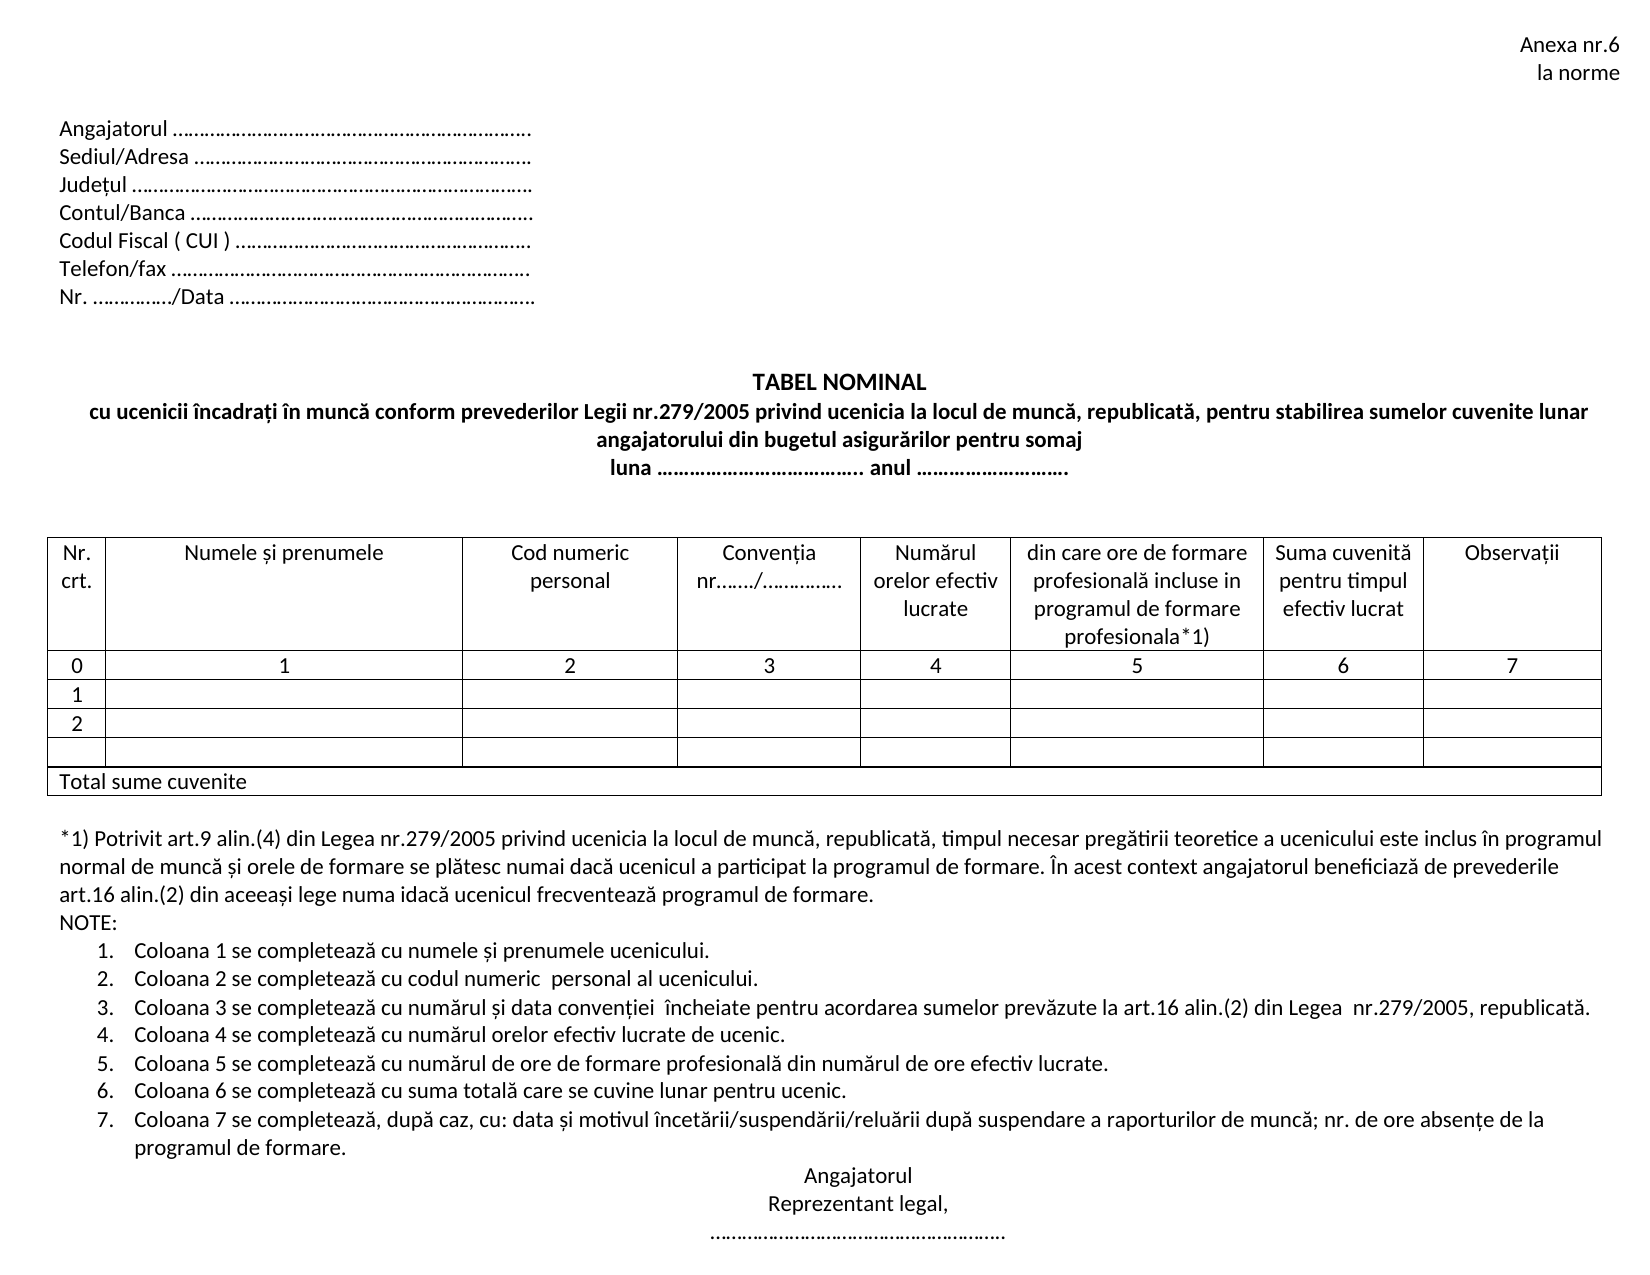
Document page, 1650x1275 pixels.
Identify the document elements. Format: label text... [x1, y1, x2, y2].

table_header Convenția nr……./…………… [678, 538, 860, 650]
table_cell [463, 709, 677, 737]
text TABEL NOMINAL [59, 366, 1620, 397]
table_cell [1264, 709, 1423, 737]
table_header Suma cuvenită pentru timpul efectiv lucrat [1264, 538, 1423, 650]
table_cell Total sume cuvenite [48, 768, 1601, 795]
list Coloana 2 se completează cu codul numeric personal al ucenicului. [97, 964, 1620, 993]
table_cell 0 [48, 651, 105, 679]
text Anexa nr.6 [59, 30, 1620, 58]
table_cell 6 [1264, 651, 1423, 679]
text luna ……………………………….. anul ………………………. [59, 453, 1620, 481]
table_cell [678, 709, 860, 737]
table_cell [1424, 680, 1601, 708]
list Coloana 1 se completează cu numele și prenumele ucenicului. [97, 937, 1620, 964]
table_header Observații [1424, 538, 1601, 650]
table_cell 1 [106, 651, 462, 679]
text cu ucenicii încadrați în muncă conform prevederilor Legii nr.279/2005 privind ucenicia la locul de muncă, republicată, pentru stabilirea sumelor cuvenite lunar angajatorului din bugetul asigurărilor pentru somaj [59, 397, 1620, 453]
table_cell [1424, 709, 1601, 737]
list Coloana 5 se completează cu numărul de ore de formare profesională din numărul de ore efectiv lucrate. [97, 1049, 1620, 1077]
table_header Numele și prenumele [106, 538, 462, 650]
table_header Nr.crt. [48, 538, 105, 650]
table_cell 1 [48, 680, 105, 708]
text Sediul/Adresa ………………………………………………………. [59, 142, 1620, 170]
table_cell 4 [861, 651, 1010, 679]
text Telefon/fax ………………………………………………………….. [59, 254, 1620, 282]
table_cell [463, 680, 677, 708]
table_cell 3 [678, 651, 860, 679]
text NOTE: [59, 908, 1620, 937]
table_cell 7 [1424, 651, 1601, 679]
table_cell 2 [463, 651, 677, 679]
table_cell [678, 680, 860, 708]
table_cell [1011, 738, 1263, 766]
table_cell [463, 738, 677, 766]
table_cell [1264, 738, 1423, 766]
table_cell [106, 709, 462, 737]
table_header Numărul orelor efectiv lucrate [861, 538, 1010, 650]
list Coloana 6 se completează cu suma totală care se cuvine lunar pentru ucenic. [97, 1077, 1620, 1105]
table_cell [1011, 709, 1263, 737]
table_cell [106, 680, 462, 708]
table_cell [861, 680, 1010, 708]
table_header Cod numeric personal [463, 538, 677, 650]
text Angajatorul [97, 1161, 1620, 1189]
text la norme [59, 58, 1620, 86]
table_header din care ore de formare profesională incluse in programul de formare profesionala*1) [1011, 538, 1263, 650]
text Angajatorul ………………………………………………………….. [59, 114, 1620, 142]
list Coloana 3 se completează cu numărul și data convenției încheiate pentru acordarea sumelor prevăzute la art.16 alin.(2) din Legea nr.279/2005, republicată. [97, 993, 1620, 1021]
list Coloana 4 se completează cu numărul orelor efectiv lucrate de ucenic. [97, 1021, 1620, 1049]
table_cell [1424, 738, 1601, 766]
text *1) Potrivit art.9 alin.(4) din Legea nr.279/2005 privind ucenicia la locul de muncă, republicată, timpul necesar pregătirii teoretice a ucenicului este inclus în programul normal de muncă și orele de formare se plătesc numai dacă ucenicul a participat la programul de formare. În acest context angajatorul beneficiază de prevederile art.16 alin.(2) din aceeași lege numa idacă ucenicul frecventează programul de formare. [59, 824, 1620, 908]
table_cell 5 [1011, 651, 1263, 679]
table_cell [861, 709, 1010, 737]
table_cell [861, 738, 1010, 766]
table_cell [106, 738, 462, 766]
table_cell [678, 738, 860, 766]
text Reprezentant legal, [97, 1189, 1620, 1217]
text Nr. ……………/Data …………………………………………………. [59, 282, 1620, 310]
table_cell [48, 738, 105, 766]
table_cell [1011, 680, 1263, 708]
text ……………………………………………….. [97, 1217, 1620, 1245]
table_cell [1264, 680, 1423, 708]
text Contul/Banca ……………………………………………………….. [59, 198, 1620, 226]
list Coloana 7 se completează, după caz, cu: data și motivul încetării/suspendării/reluării după suspendare a raporturilor de muncă; nr. de ore absențe de la programul de formare. [97, 1105, 1620, 1161]
text Județul …………………………………………………………………. [59, 170, 1620, 198]
text Codul Fiscal ( CUI ) ……………………………………………….. [59, 226, 1620, 254]
table_cell 2 [48, 709, 105, 737]
